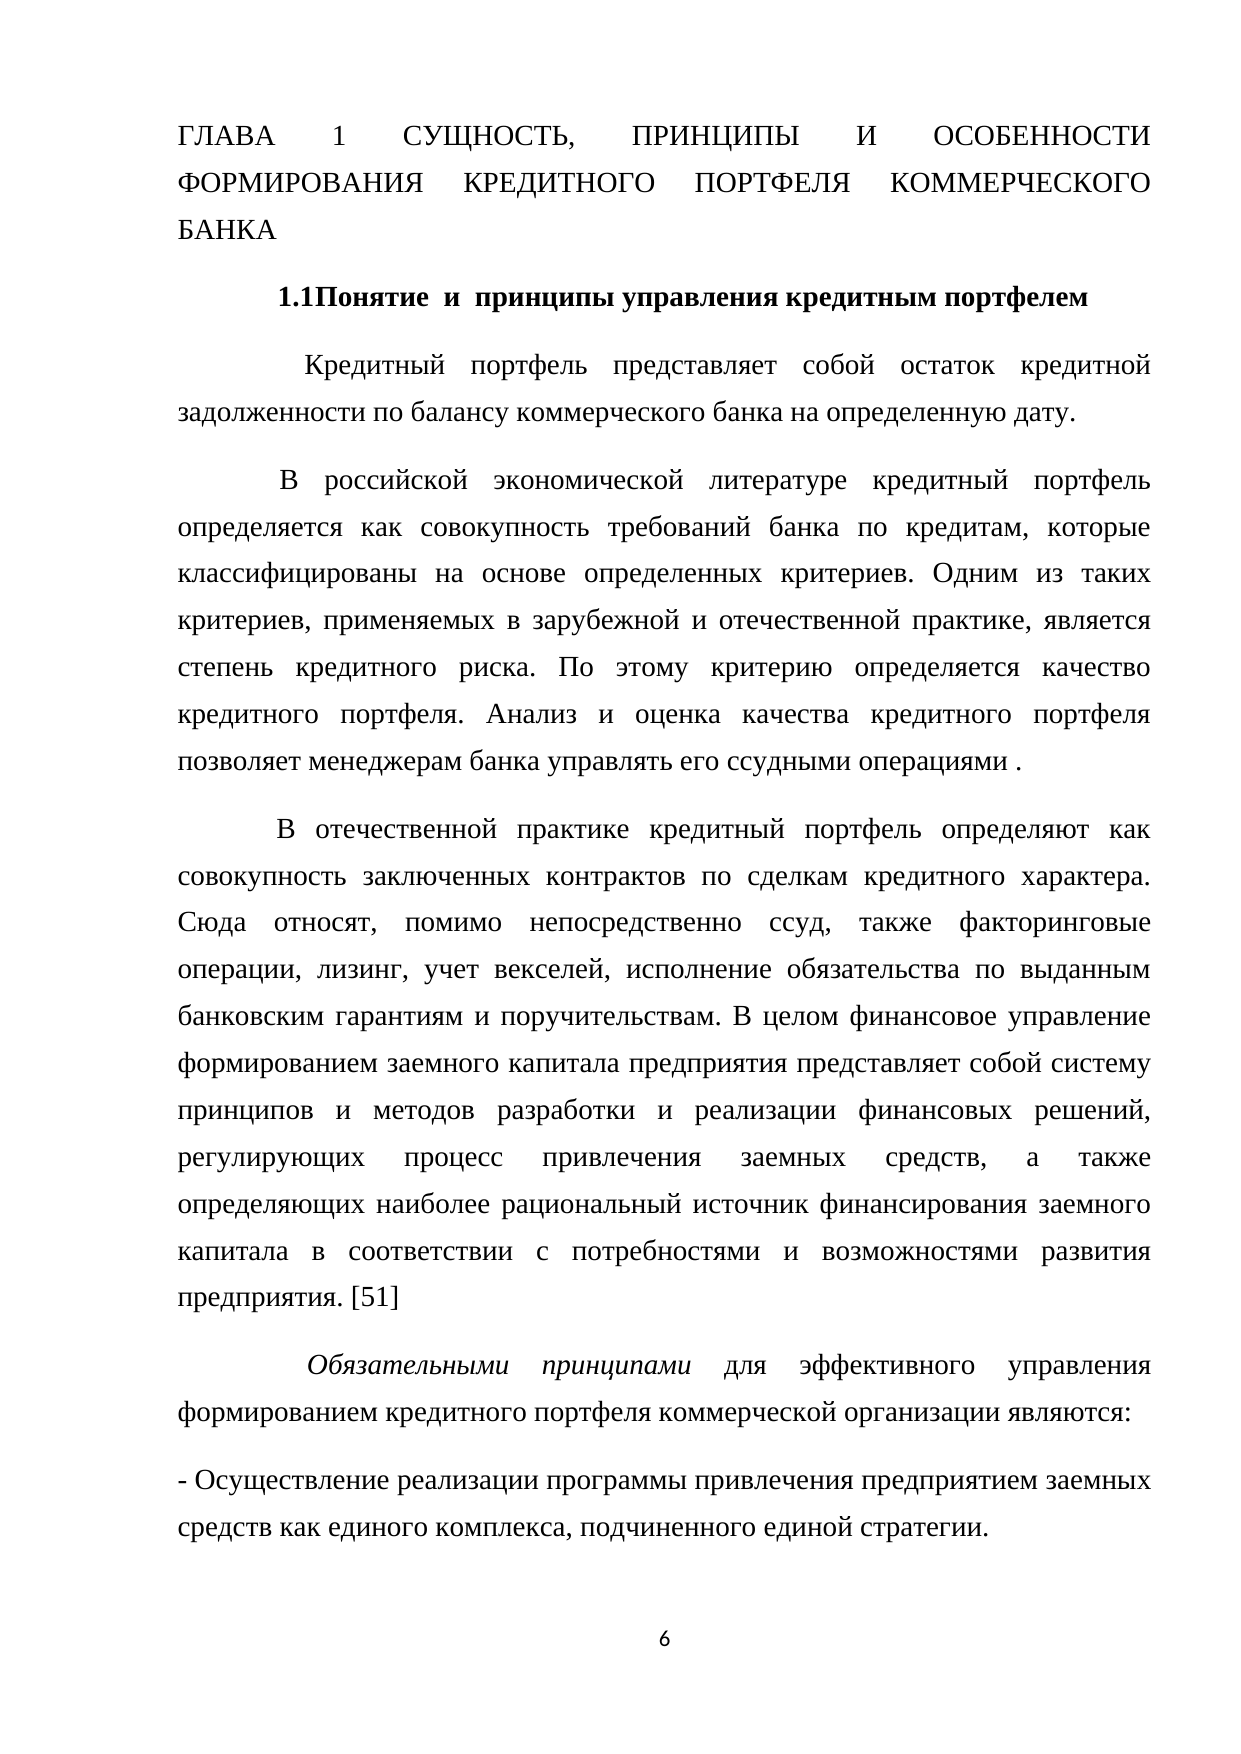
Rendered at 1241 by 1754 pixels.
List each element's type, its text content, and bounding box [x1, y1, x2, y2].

text Кредитный портфель представляет собой остаток кредитной задолженности по балансу коммерческого банка на определенную дату. [177, 347, 1152, 428]
text Обязательными принципами для эффективного управления формированием кредитного портфеля коммерческой организации являются: [177, 1347, 1152, 1428]
text - Осуществление реализации программы привлечения предприятием заемных средств как единого комплекса, подчиненного единой стратегии. [177, 1462, 1152, 1542]
text В отечественной практике кредитный портфель определяют как совокупность заключенных контрактов по сделкам кредитного характера. Сюда относят, помимо непосредственно ссуд, также факторинговые операции, лизинг, учет векселей, исполнение обязательства по выданным банковским гарантиям и поручительствам. В целом финансовое управление формированием заемного капитала предприятия представляет собой систему принципов и методов разработки и реализации финансовых решений, регулирующих процесс привлечения заемных средств, а также определяющих наиболее рациональный источник финансирования заемного капитала в соответствии с потребностями и возможностями развития предприятия. [51] [177, 811, 1152, 1313]
text ГЛАВА 1 СУЩНОСТЬ, ПРИНЦИПЫ И ОСОБЕННОСТИ ФОРМИРОВАНИЯ КРЕДИТНОГО ПОРТФЕЛЯ КОММЕРЧЕСКОГО БАНКА [177, 118, 1152, 245]
list Понятие и принципы управления кредитным портфелем [215, 279, 1152, 313]
text В российской экономической литературе кредитный портфель определяется как совокупность требований банка по кредитам, которые классифицированы на основе определенных критериев. Одним из таких критериев, применяемых в зарубежной и отечественной практике, является степень кредитного риска. По этому критерию определяется качество кредитного портфеля. Анализ и оценка качества кредитного портфеля позволяет менеджерам банка управлять его ссудными операциями . [177, 462, 1152, 777]
